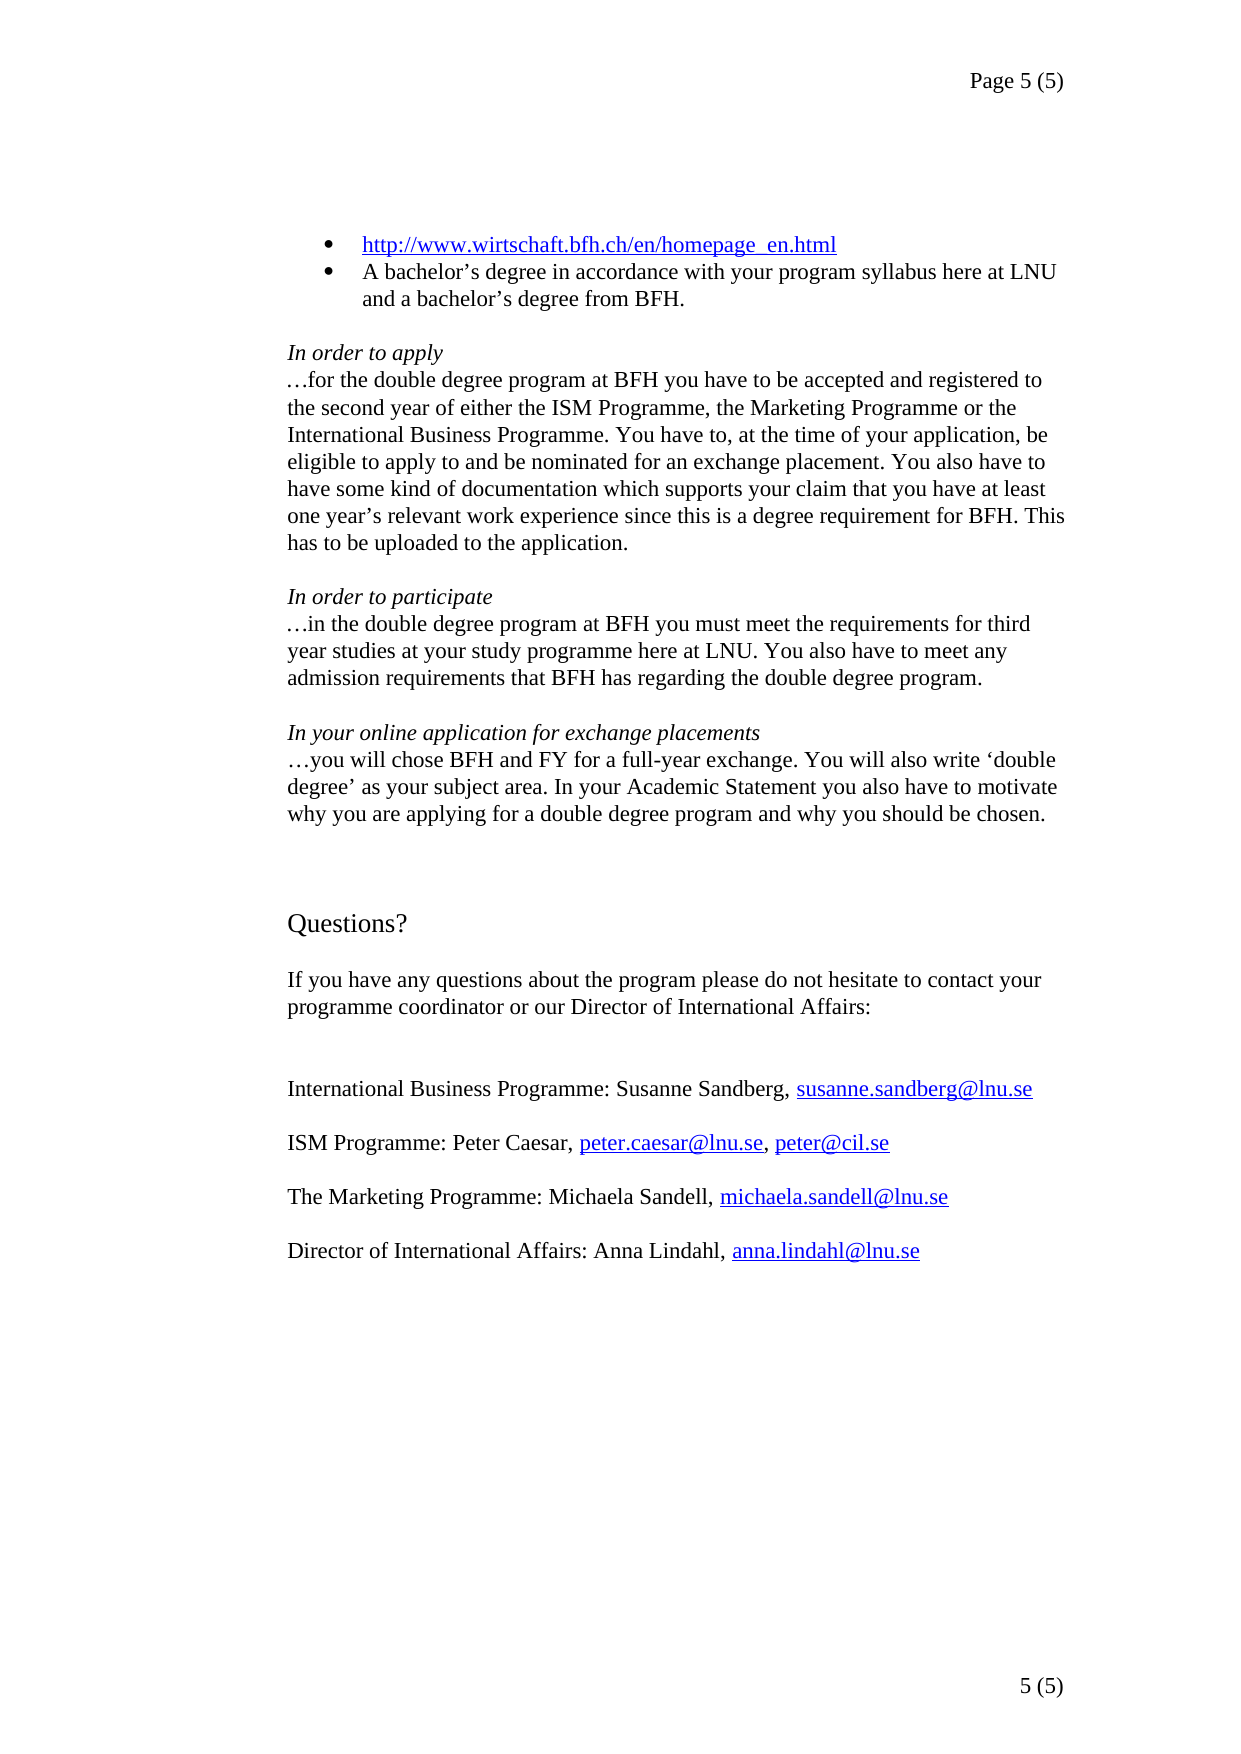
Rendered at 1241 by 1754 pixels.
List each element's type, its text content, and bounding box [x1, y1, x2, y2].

text …in the double degree program at BFH you must meet the requirements for third year studies at your study programme here at LNU. You also have to meet any admission requirements that BFH has regarding the double degree program. [287, 609, 1067, 691]
subtitle In order to participate [287, 582, 1067, 609]
subtitle In your online application for exchange placements [287, 718, 1067, 745]
list A bachelor’s degree in accordance with your program syllabus here at LNU and a bachelor’s degree from BFH. [324, 257, 1067, 312]
text The Marketing Programme: Michaela Sandell, michaela.sandell@lnu.se [287, 1182, 1067, 1209]
text …you will chose BFH and FY for a full-year exchange. You will also write ‘double degree’ as your subject area. In your Academic Statement you also have to motivate why you are applying for a double degree program and why you should be chosen. [287, 745, 1067, 826]
list http://www.wirtschaft.bfh.ch/en/homepage_en.html [324, 230, 1067, 257]
text ISM Programme: Peter Caesar, peter.caesar@lnu.se, peter@cil.se [287, 1128, 1067, 1155]
text Director of International Affairs: Anna Lindahl, anna.lindahl@lnu.se [287, 1236, 1067, 1263]
text If you have any questions about the program please do not hesitate to contact your programme coordinator or our Director of International Affairs: [287, 966, 1067, 1020]
subtitle In order to apply [287, 339, 1067, 366]
text …for the double degree program at BFH you have to be accepted and registered to the second year of either the ISM Programme, the Marketing Programme or the International Business Programme. You have to, at the time of your application, be eligible to apply to and be nominated for an exchange placement. You also have to have some kind of documentation which supports your claim that you have at least one year’s relevant work experience since this is a degree requirement for BFH. This has to be uploaded to the application. [287, 366, 1067, 555]
subtitle Questions? [287, 907, 1067, 938]
text International Business Programme: Susanne Sandberg, susanne.sandberg@lnu.se [287, 1074, 1067, 1101]
